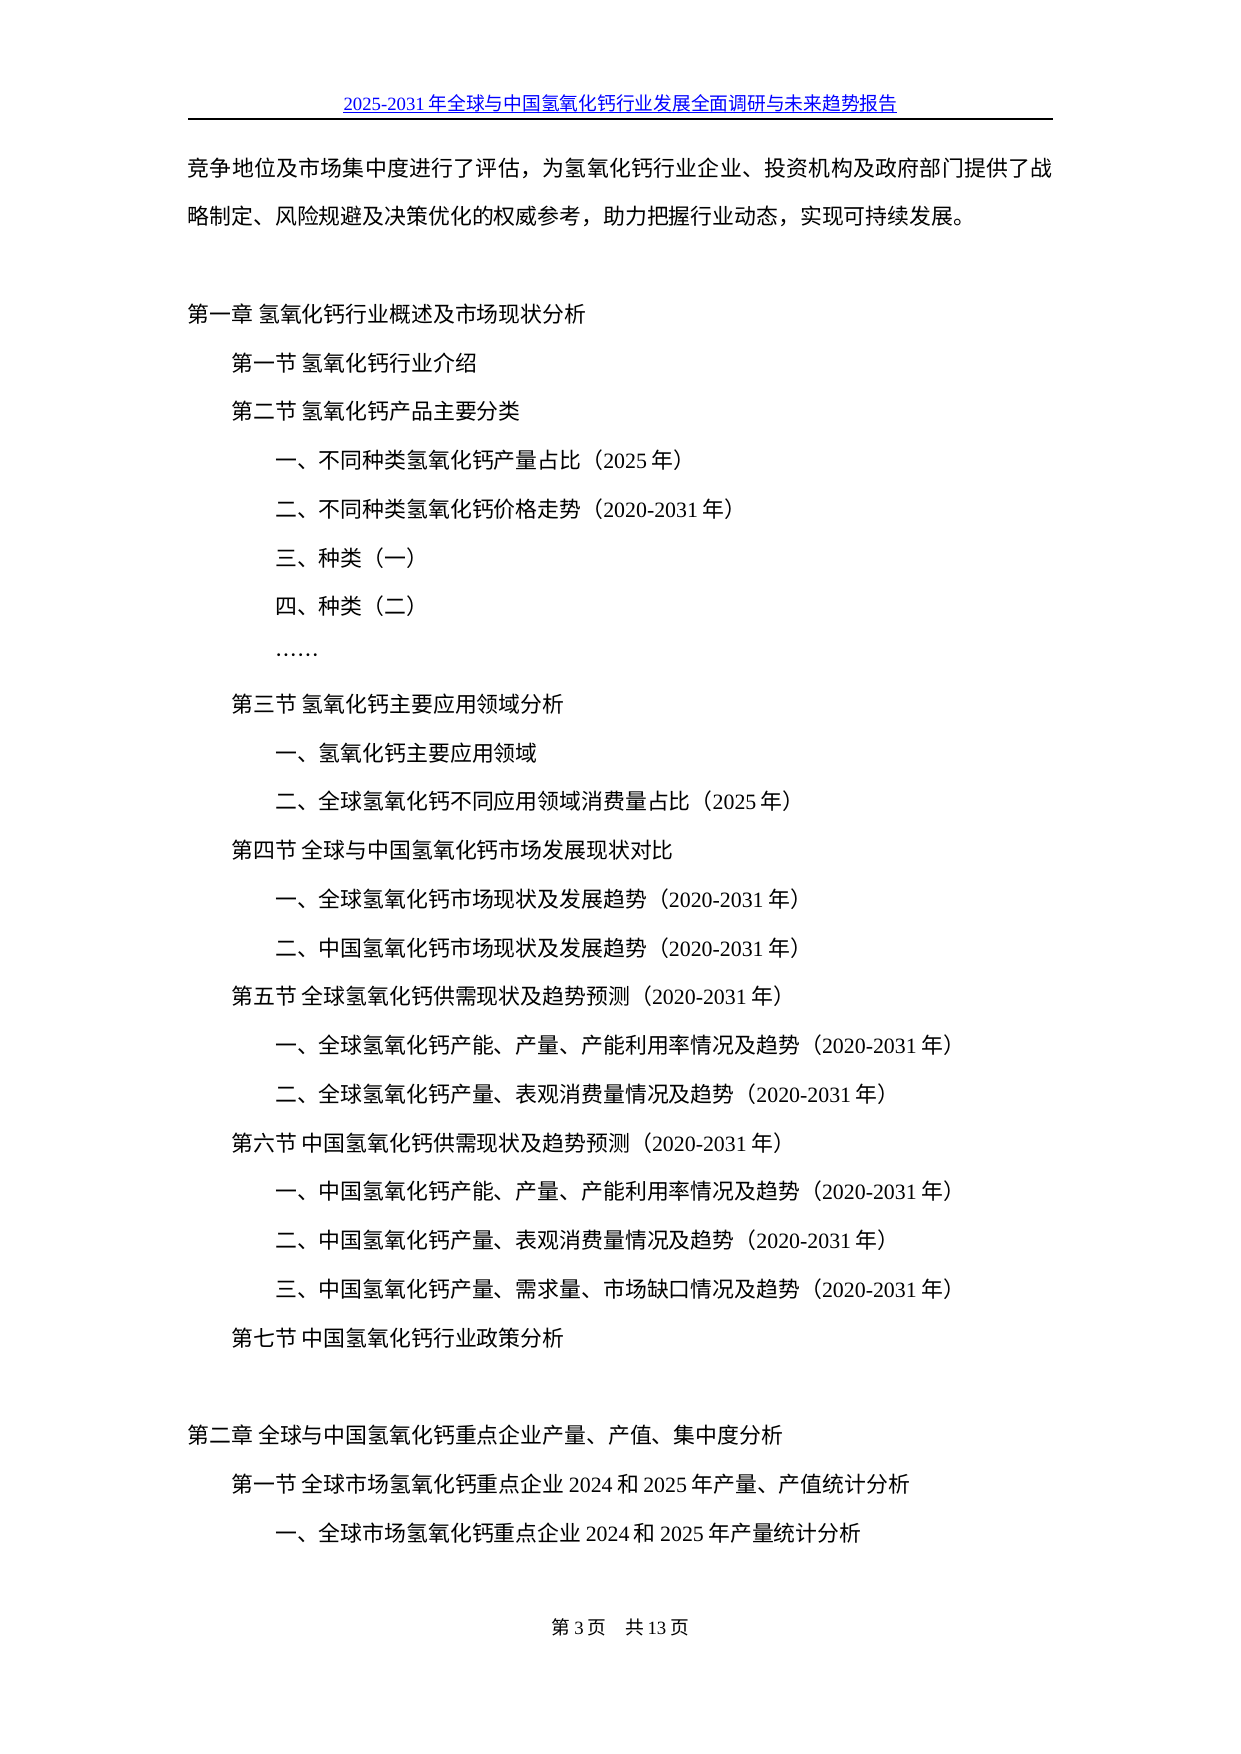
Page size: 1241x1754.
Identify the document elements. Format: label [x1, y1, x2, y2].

text [187, 150, 1053, 1548]
